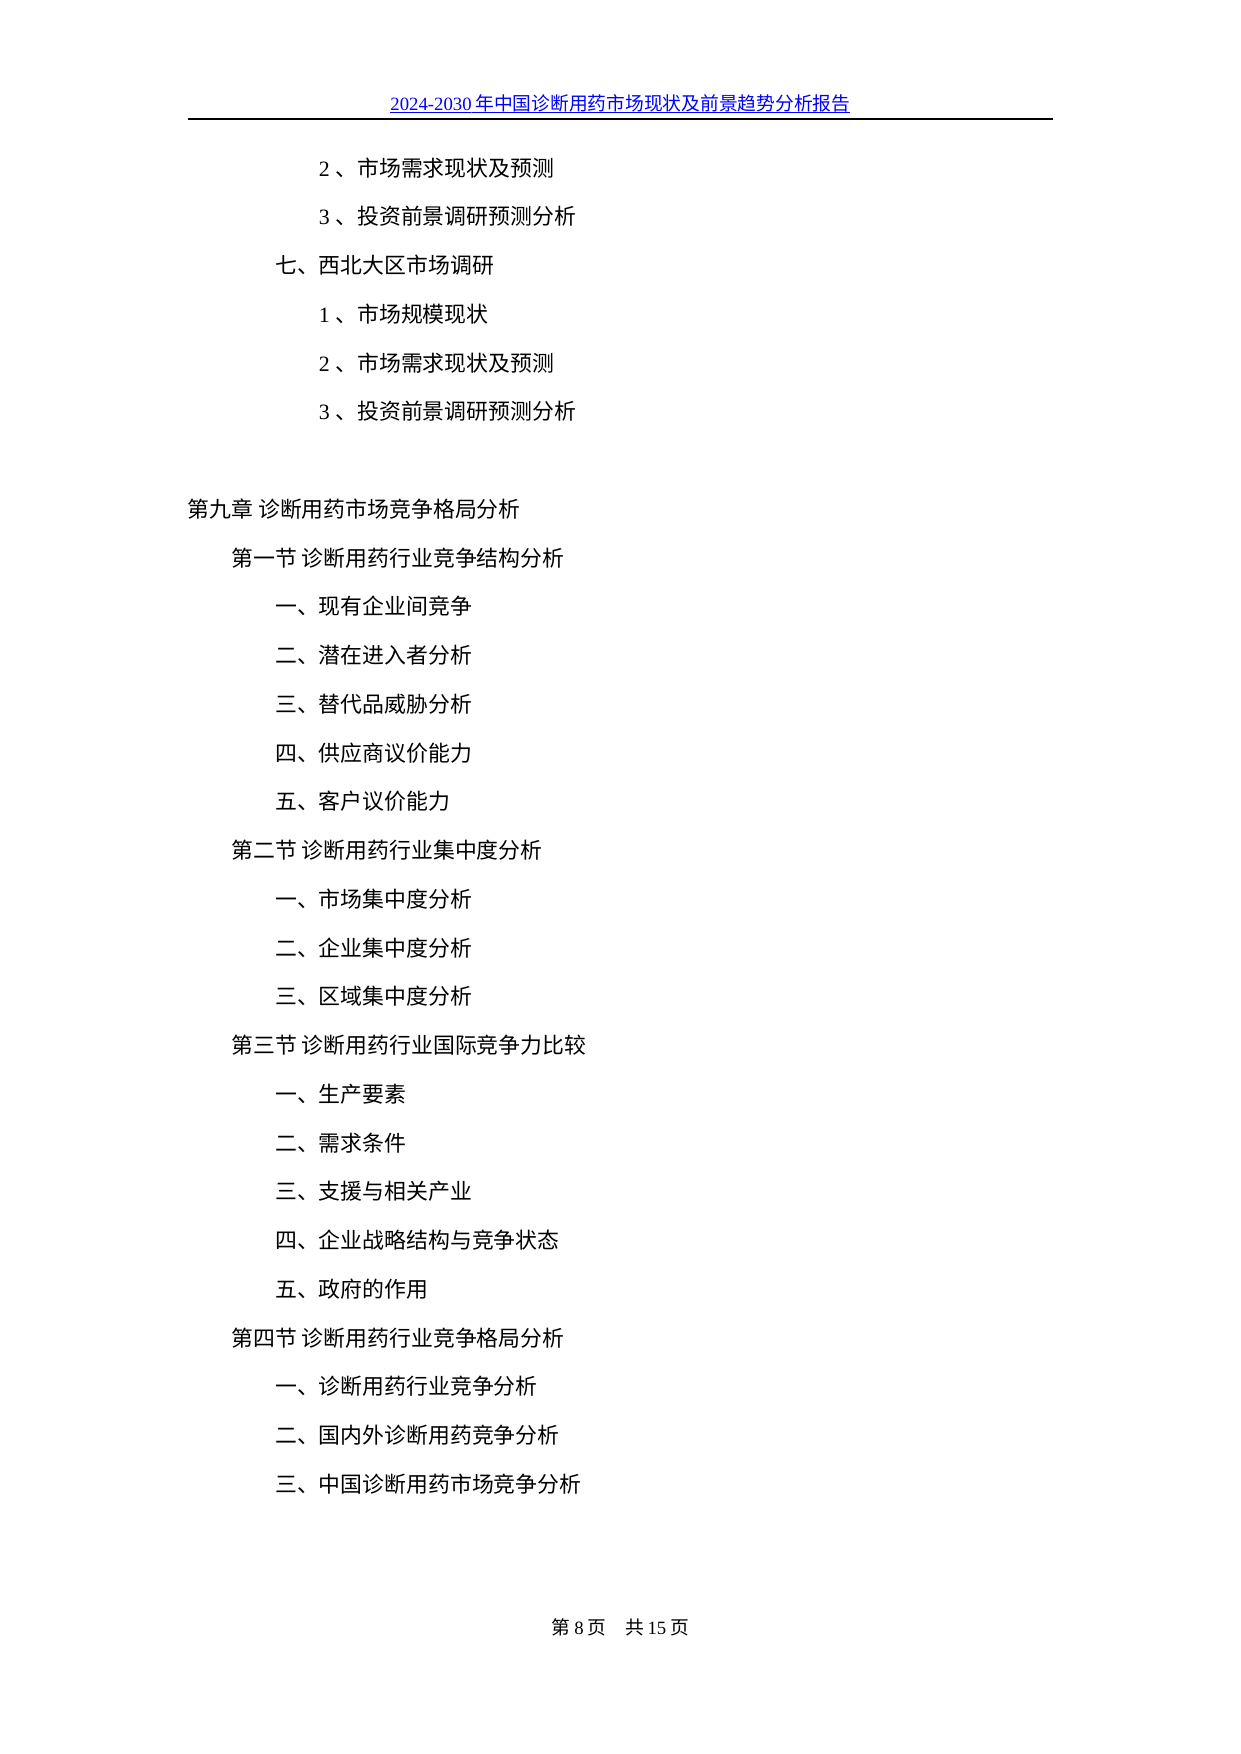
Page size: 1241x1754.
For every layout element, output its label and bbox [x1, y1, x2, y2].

text [187, 150, 1053, 1499]
